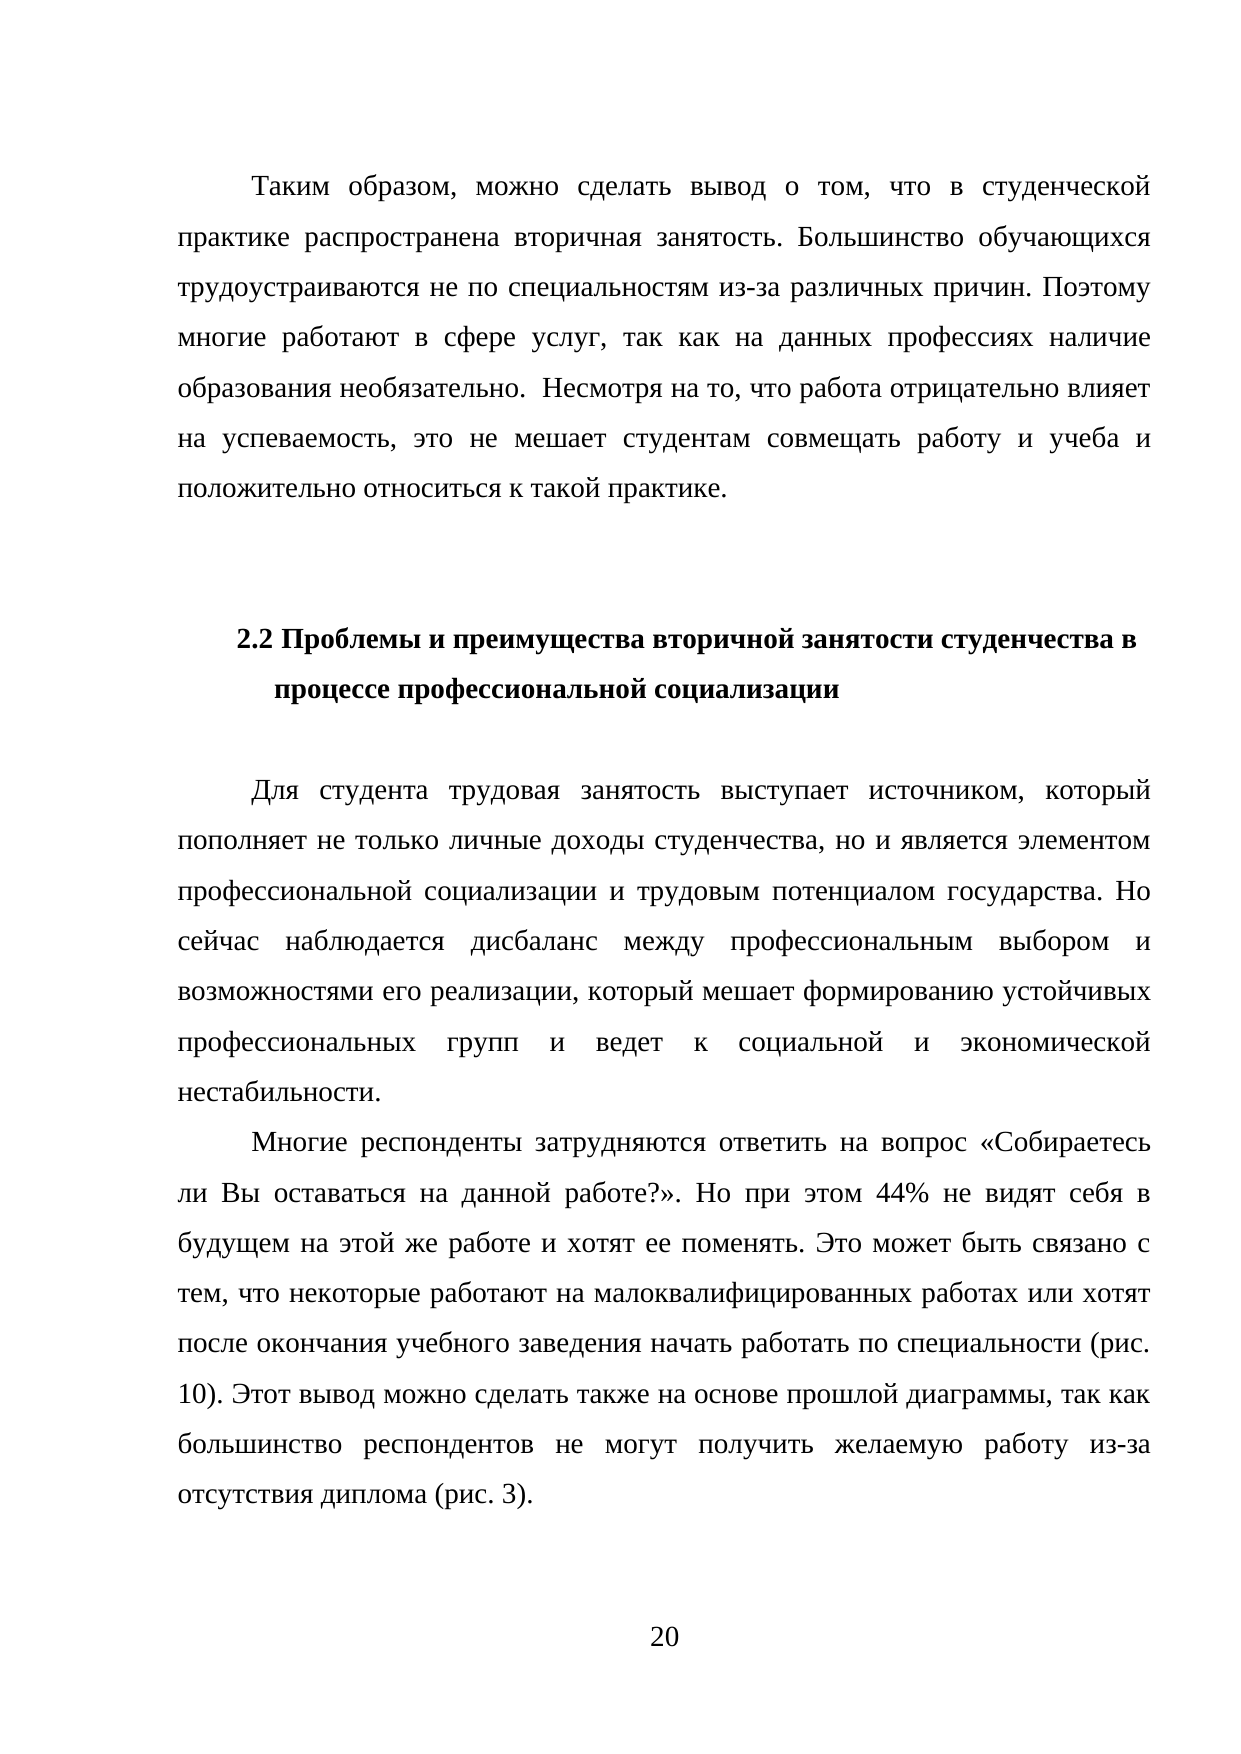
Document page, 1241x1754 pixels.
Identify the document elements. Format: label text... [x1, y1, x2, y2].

list Многие респонденты затрудняются ответить на вопрос «Собираетесь ли Вы оставаться на данной работе?». Но при этом 44% не видят себя в будущем на этой же работе и хотят ее поменять. Это может быть связано с тем, что некоторые работают на малоквалифицированных работах или хотят после окончания учебного заведения начать работать по специальности (рис. 10). Этот вывод можно сделать также на основе прошлой диаграммы, так как большинство респондентов не могут получить желаемую работу из-за отсутствия диплома (рис. 3). [177, 1124, 1152, 1510]
text Таким образом, можно сделать вывод о том, что в студенческой практике распространена вторичная занятость. Большинство обучающихся трудоустраиваются не по специальностям из-за различных причин. Поэтому многие работают в сфере услуг, так как на данных профессиях наличие образования необязательно. Несмотря на то, что работа отрицательно влияет на успеваемость, это не мешает студентам совмещать работу и учеба и положительно относиться к такой практике. [177, 168, 1152, 504]
list Проблемы и преимущества вторичной занятости студенчества в процессе профессиональной социализации [236, 621, 1152, 705]
list Для студента трудовая занятость выступает источником, который пополняет не только личные доходы студенчества, но и является элементом профессиональной социализации и трудовым потенциалом государства. Но сейчас наблюдается дисбаланс между профессиональным выбором и возможностями его реализации, который мешает формированию устойчивых профессиональных групп и ведет к социальной и экономической нестабильности. [177, 772, 1152, 1108]
